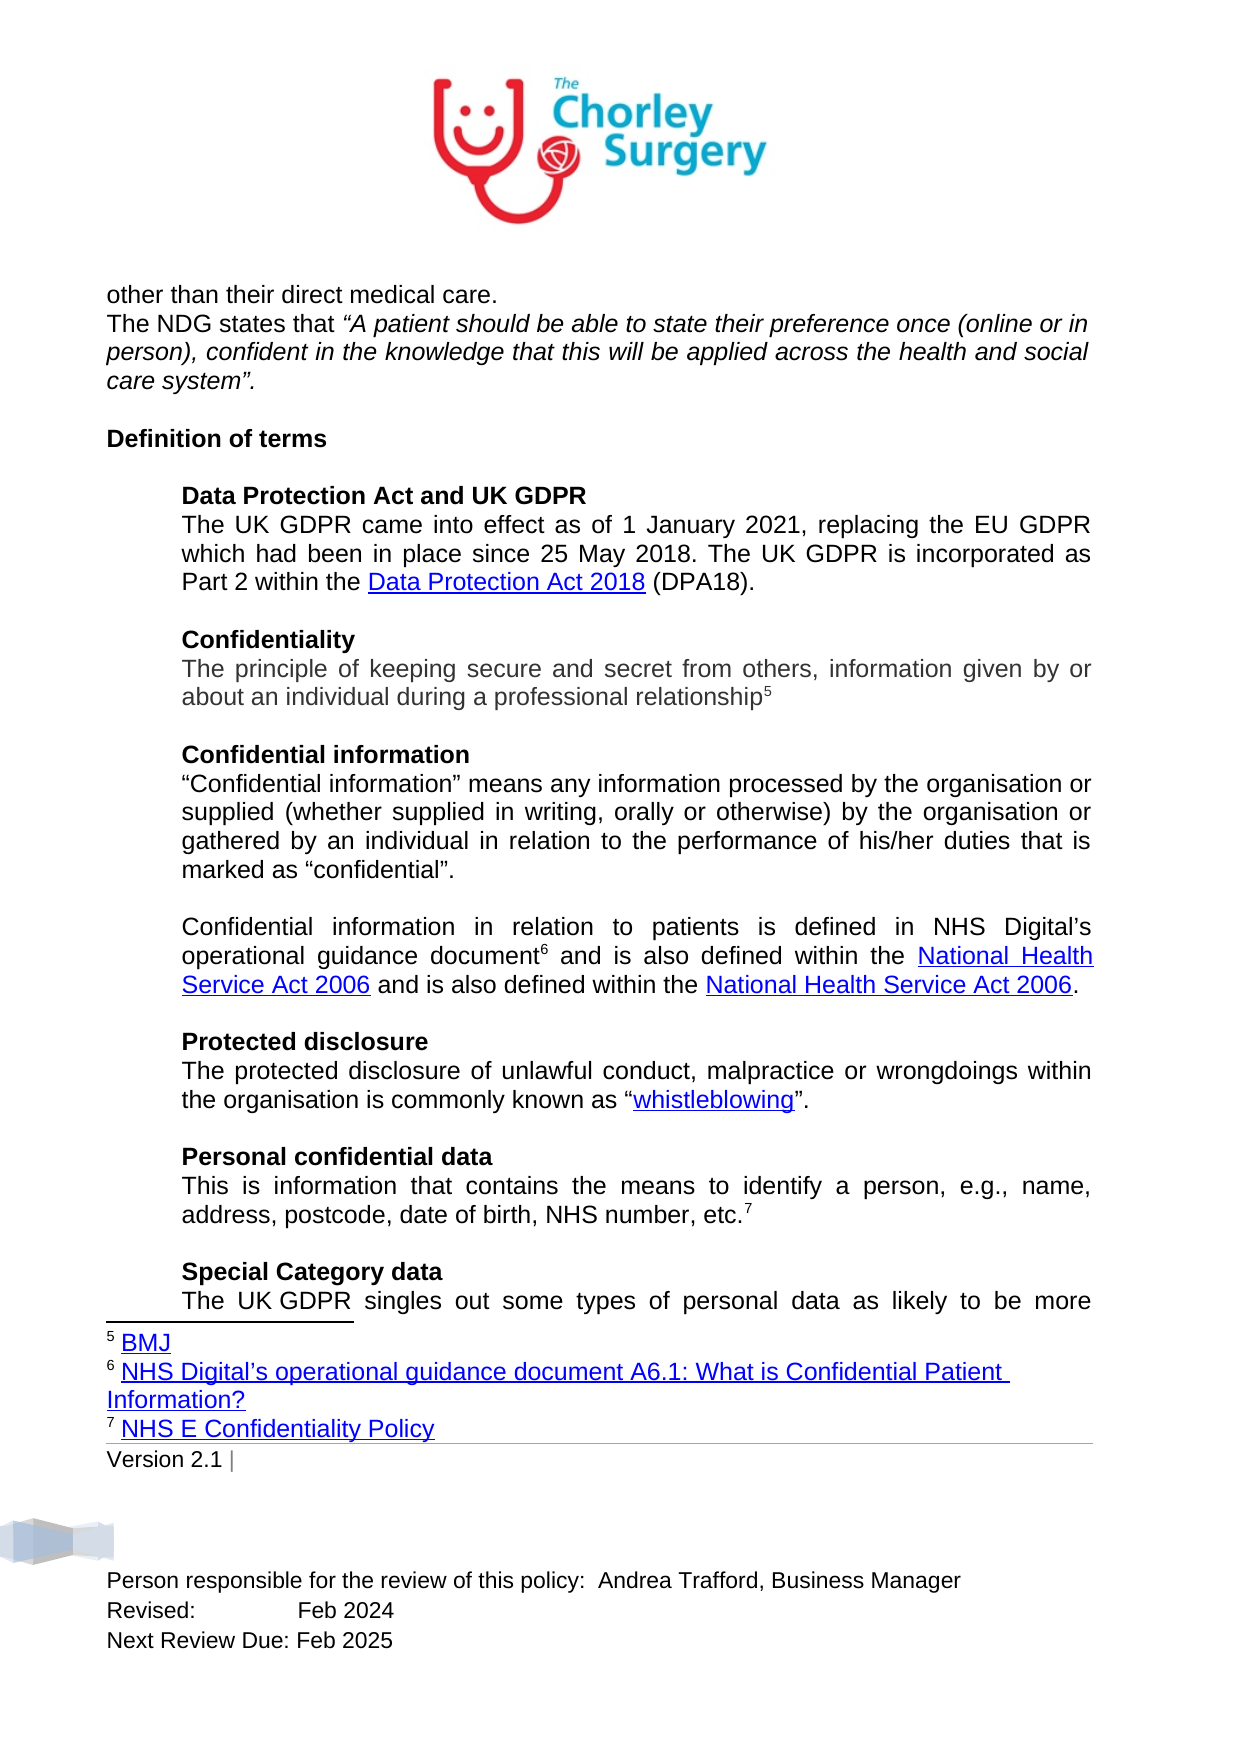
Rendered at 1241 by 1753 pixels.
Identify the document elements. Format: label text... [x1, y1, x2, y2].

text “Confidential information” means any information processed by the organisation or supplied (whether supplied in writing, orally or otherwise) by the organisation or gathered by an individual in relation to the performance of his/her duties that is marked as “confidential”. [181, 769, 1093, 884]
text The NDG states that “A patient should be able to state their preference once (online or in person), confident in the knowledge that this will be applied across the health and social care system”. [106, 309, 1093, 395]
text The UK GDPR came into effect as of 1 January 2021, replacing the EU GDPR which had been in place since 25 May 2018. The UK GDPR is incorporated as Part 2 within the Data Protection Act 2018 (DPA18). [181, 510, 1093, 596]
subtitle Confidential information [181, 740, 1093, 769]
subtitle Personal confidential data [106, 1142, 1093, 1171]
text The protected disclosure of unlawful conduct, malpractice or wrongdoings within the organisation is commonly known as “whistleblowing”. [181, 1056, 1093, 1114]
text The principle of keeping secure and secret from others, information given by or about an individual during a professional relationship [181, 682, 1093, 711]
text Confidential information in relation to patients is defined in NHS Digital’s operational guidance document and is also defined within the National Health Service Act 2006 and is also defined within the National Health Service Act 2006. [181, 912, 1093, 999]
text Special Category data [181, 1257, 1093, 1286]
text This is information that contains the means to identify a person, e.g., name, address, postcode, date of birth, NHS number, etc. [181, 1171, 1093, 1229]
subtitle Data Protection Act and UK GDPR [181, 481, 1093, 510]
text Definition of terms [106, 424, 1093, 452]
picture [401, 44, 798, 256]
subtitle Protected disclosure [181, 1027, 1093, 1056]
subtitle Confidentiality [181, 625, 1093, 654]
